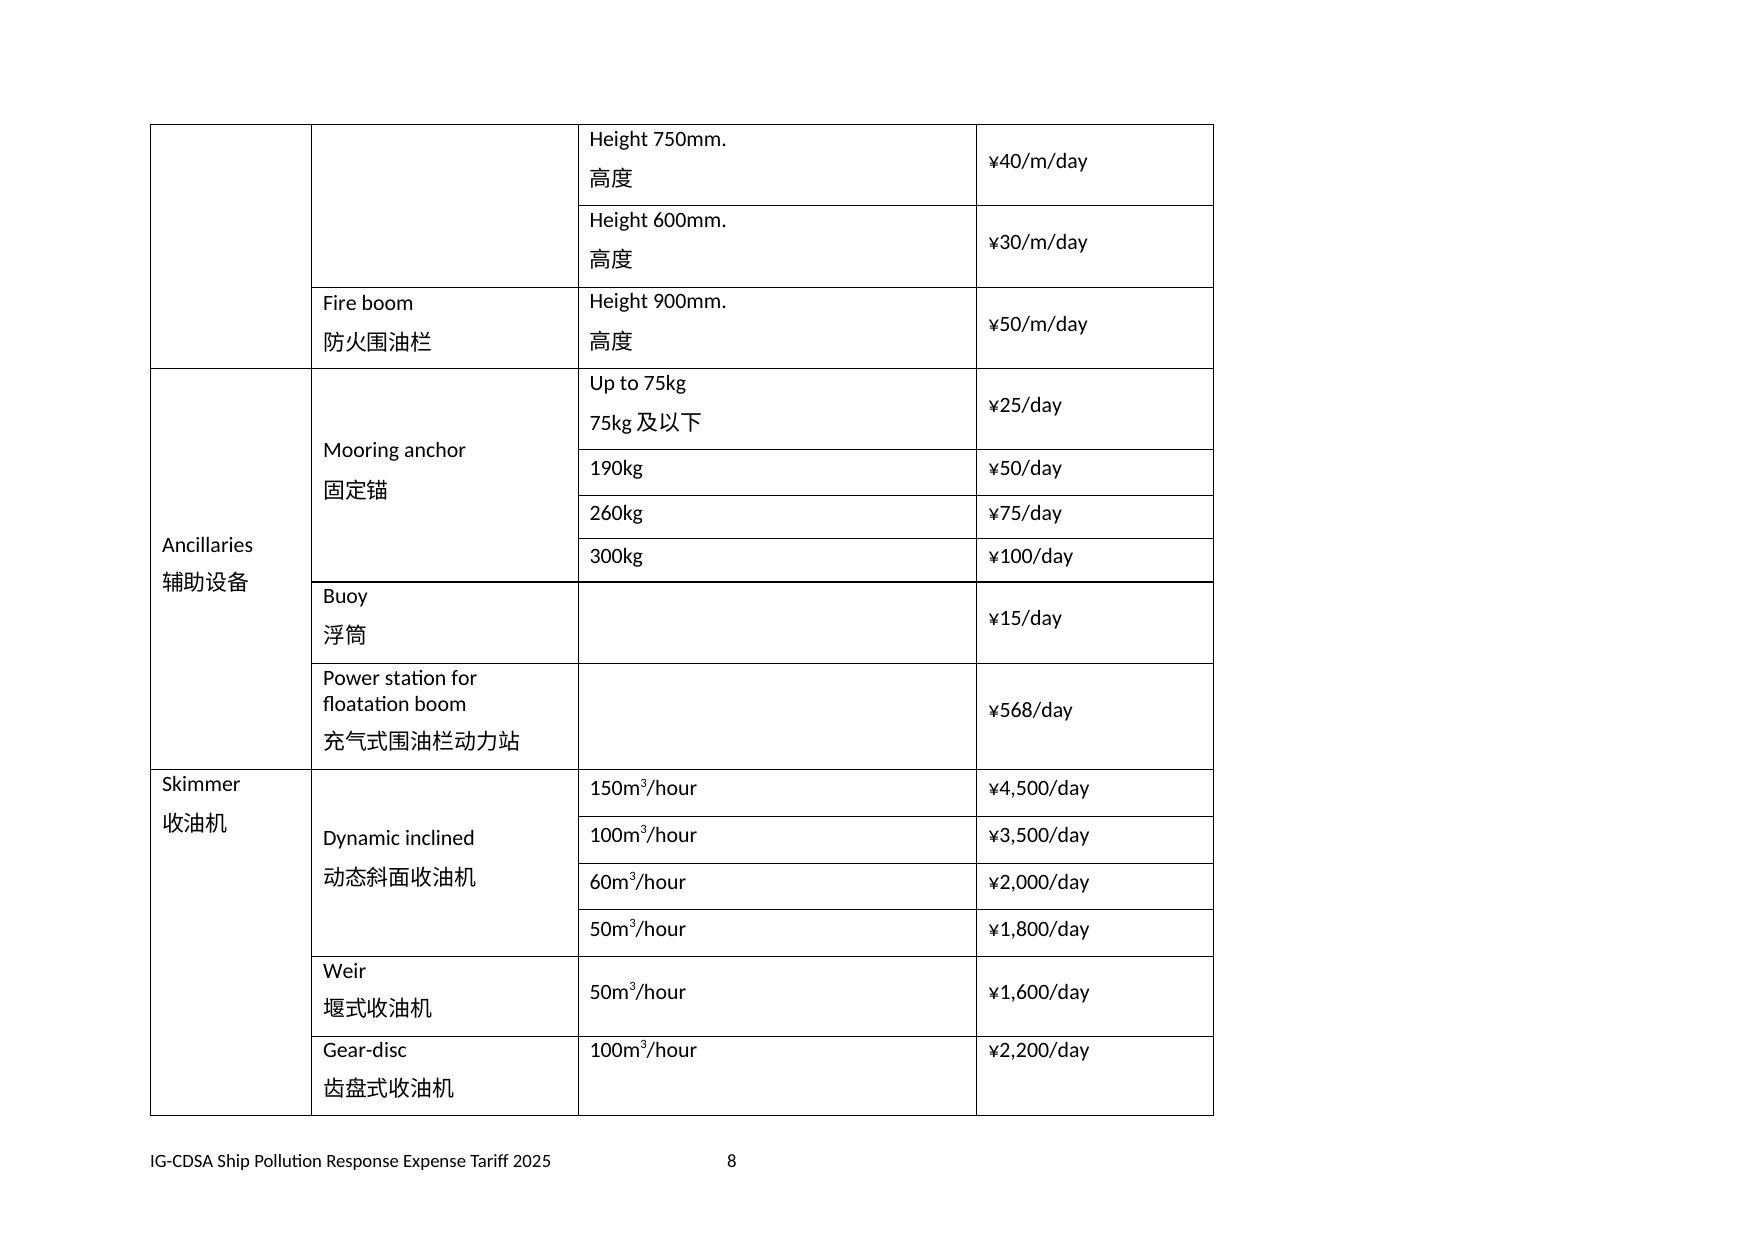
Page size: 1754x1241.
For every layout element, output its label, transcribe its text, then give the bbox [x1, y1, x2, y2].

table_cell Height 600mm. 高度 [579, 206, 976, 287]
table_cell [579, 664, 976, 769]
table_cell ¥50/m/day [977, 288, 1213, 368]
table_cell ¥568/day [977, 664, 1213, 769]
table_cell Skimmer 收油机 [151, 770, 311, 1115]
table_cell Gear-disc 齿盘式收油机 [312, 1037, 578, 1115]
table_cell Ancillaries 辅助设备 [151, 369, 311, 769]
table_cell ¥75/day [977, 496, 1213, 538]
table_cell 260kg [579, 496, 976, 538]
table_cell 50m3/hour [579, 910, 976, 956]
table_cell 150m3/hour [579, 770, 976, 816]
table_cell ¥100/day [977, 539, 1213, 581]
table_cell 190kg [579, 450, 976, 495]
table_cell 100m3/hour [579, 1037, 976, 1115]
table_cell ¥4,500/day [977, 770, 1213, 816]
table_cell ¥1,800/day [977, 910, 1213, 956]
table_cell Up to 75kg 75kg及以下 [579, 369, 976, 449]
table_cell ¥3,500/day [977, 817, 1213, 862]
table_cell ¥25/day [977, 369, 1213, 449]
table_cell Fire boom 防火围油栏 [312, 288, 578, 368]
table_cell Height 750mm. 高度 [579, 125, 976, 205]
table_cell ¥15/day [977, 583, 1213, 663]
table_cell [579, 583, 976, 663]
table_cell ¥2,000/day [977, 864, 1213, 909]
table_cell Weir 堰式收油机 [312, 957, 578, 1036]
table_cell 60m3/hour [579, 864, 976, 909]
table_cell Dynamic inclined 动态斜面收油机 [312, 770, 578, 956]
table_cell 50m3/hour [579, 957, 976, 1036]
table_cell Mooring anchor 固定锚 [312, 369, 578, 581]
table_cell 300kg [579, 539, 976, 581]
table_cell ¥40/m/day [977, 125, 1213, 205]
table_cell ¥1,600/day [977, 957, 1213, 1036]
table_cell Buoy 浮筒 [312, 583, 578, 663]
table_cell ¥30/m/day [977, 206, 1213, 287]
table_cell Height 900mm. 高度 [579, 288, 976, 368]
table_cell Power station for floatation boom 充气式围油栏动力站 [312, 664, 578, 769]
table_cell ¥2,200/day [977, 1037, 1213, 1115]
table_cell 100m3/hour [579, 817, 976, 862]
table_cell ¥50/day [977, 450, 1213, 495]
